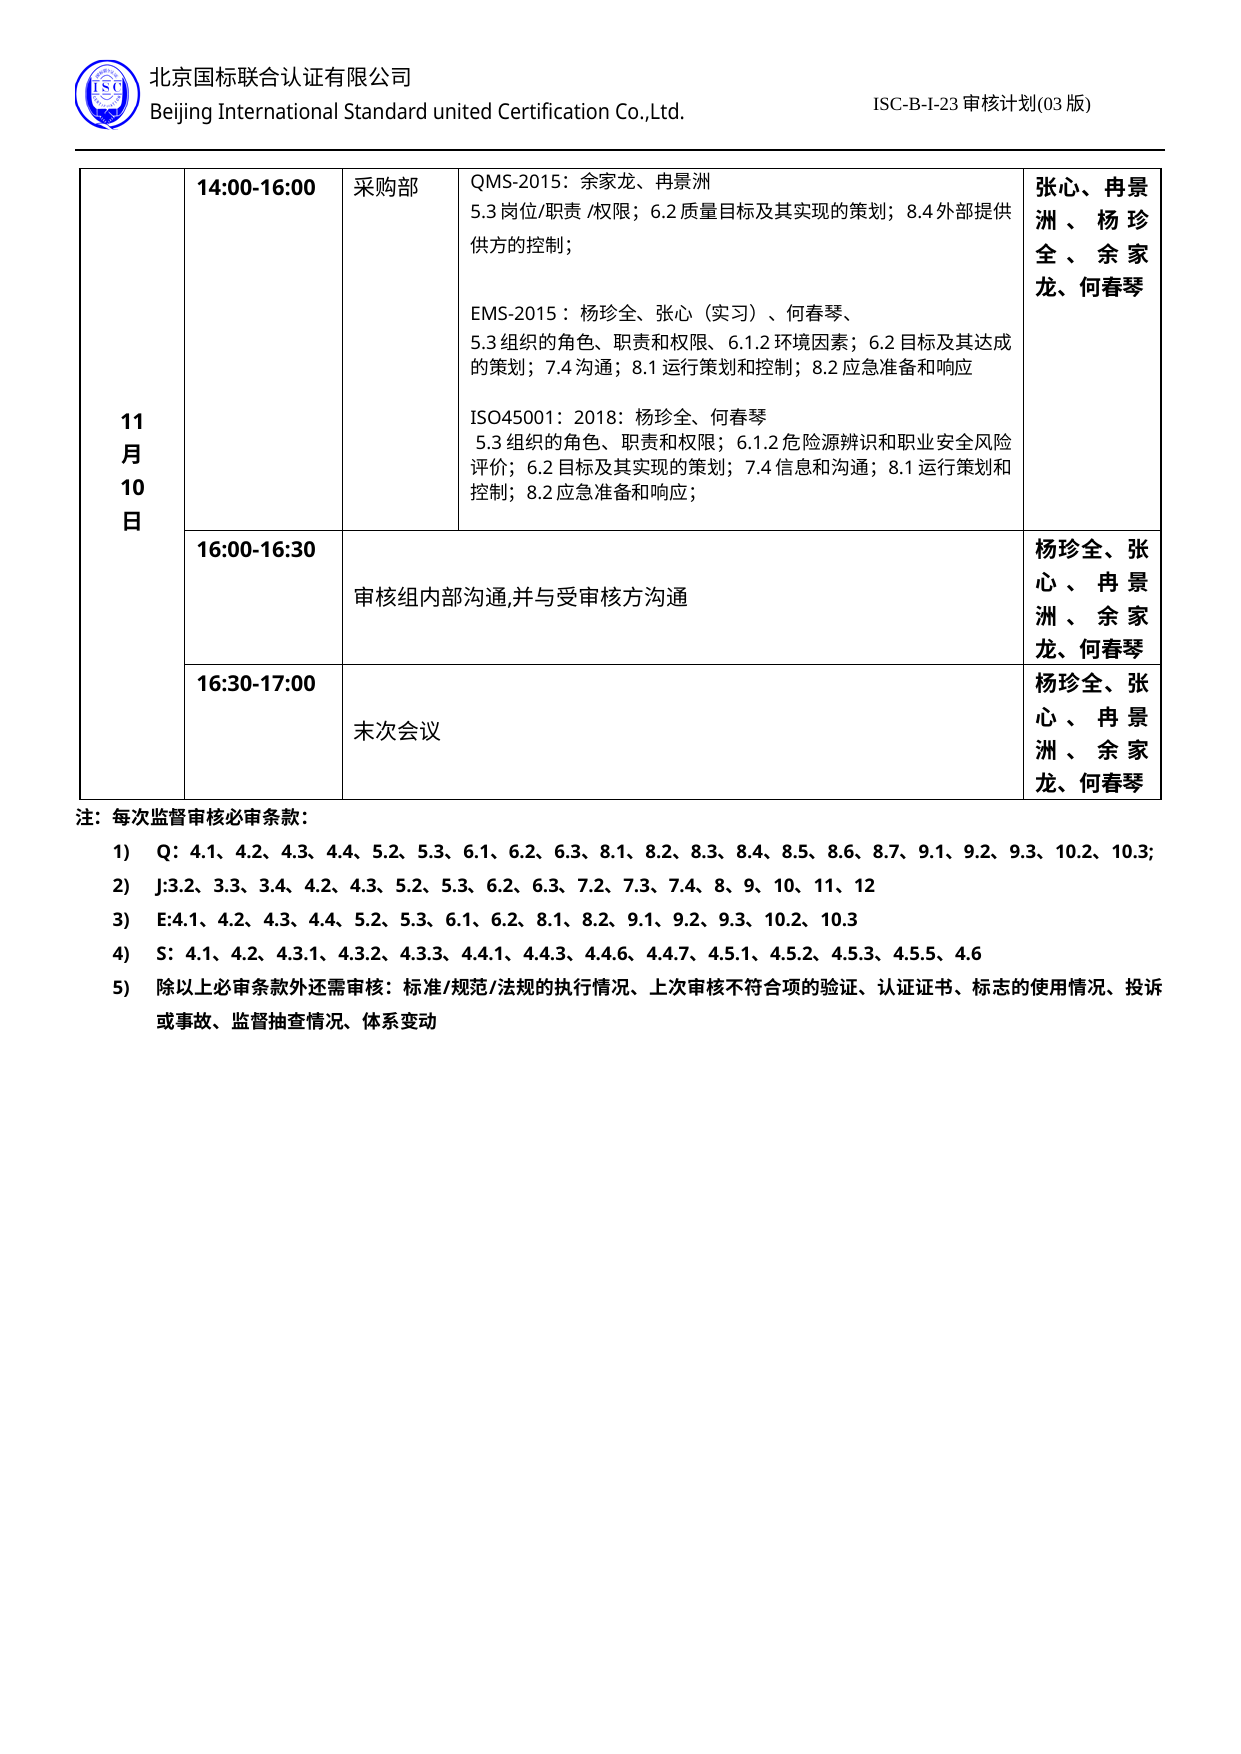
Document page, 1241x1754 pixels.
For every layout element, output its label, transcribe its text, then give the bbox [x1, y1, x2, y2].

table_cell 16:30-17:00 [185, 665, 342, 798]
table_cell 16:00-16:30 [185, 531, 342, 664]
table_cell 14:00-16:00 [185, 169, 342, 530]
table_cell 张心、冉景洲、杨珍全、余家龙、何春琴 [1024, 169, 1160, 530]
table_cell 末次会议 [343, 665, 1023, 798]
text 注：每次监督审核必审条款： [75, 799, 1165, 833]
list 除以上必审条款外还需审核：标准/规范/法规的执行情况、上次审核不符合项的验证、认证证书、标志的使用情况、投诉或事故、监督抽查情况、体系变动 [112, 969, 1165, 1037]
table_cell 采购部 [343, 169, 458, 530]
list S：4.1、4.2、4.3.1、4.3.2、4.3.3、4.4.1、4.4.3、4.4.6、4.4.7、4.5.1、4.5.2、4.5.3、4.5.5、4.6 [112, 935, 1165, 969]
table_cell 杨珍全、张心、冉景洲、余家龙、何春琴 [1024, 665, 1160, 798]
table_cell 审核组内部沟通,并与受审核方沟通 [343, 531, 1023, 664]
table_cell 11 月 10 日 [81, 169, 184, 798]
table_cell 杨珍全、张心、冉景洲、余家龙、何春琴 [1024, 531, 1160, 664]
list E:4.1、4.2、4.3、4.4、5.2、5.3、6.1、6.2、8.1、8.2、9.1、9.2、9.3、10.2、10.3 [112, 901, 1165, 935]
table_cell QMS-2015：余家龙、冉景洲 5.3岗位/职责 /权限；6.2质量目标及其实现的策划；8.4外部提供供方的控制； EMS-2015 ：杨珍全、张心（实习）、何春琴、 5.3组织的角色、职责和权限、6.1.2环境因素；6.2目标及其达成的策划；7.4沟通；8.1运行策划和控制；8.2应急准备和响应 ISO45001：2018：杨珍全、何春琴 5.3组织的角色、职责和权限；6.1.2危险源辨识和职业安全风险评价；6.2目标及其实现的策划；7.4信息和沟通；8.1运行策划和控制；8.2应急准备和响应； [459, 169, 1023, 530]
picture [75, 59, 143, 129]
list Q：4.1、4.2、4.3、4.4、5.2、5.3、6.1、6.2、6.3、8.1、8.2、8.3、8.4、8.5、8.6、8.7、9.1、9.2、9.3、10.2、10.3; [112, 833, 1165, 867]
list J:3.2、3.3、3.4、4.2、4.3、5.2、5.3、6.2、6.3、7.2、7.3、7.4、8、9、10、11、12 [112, 867, 1165, 901]
